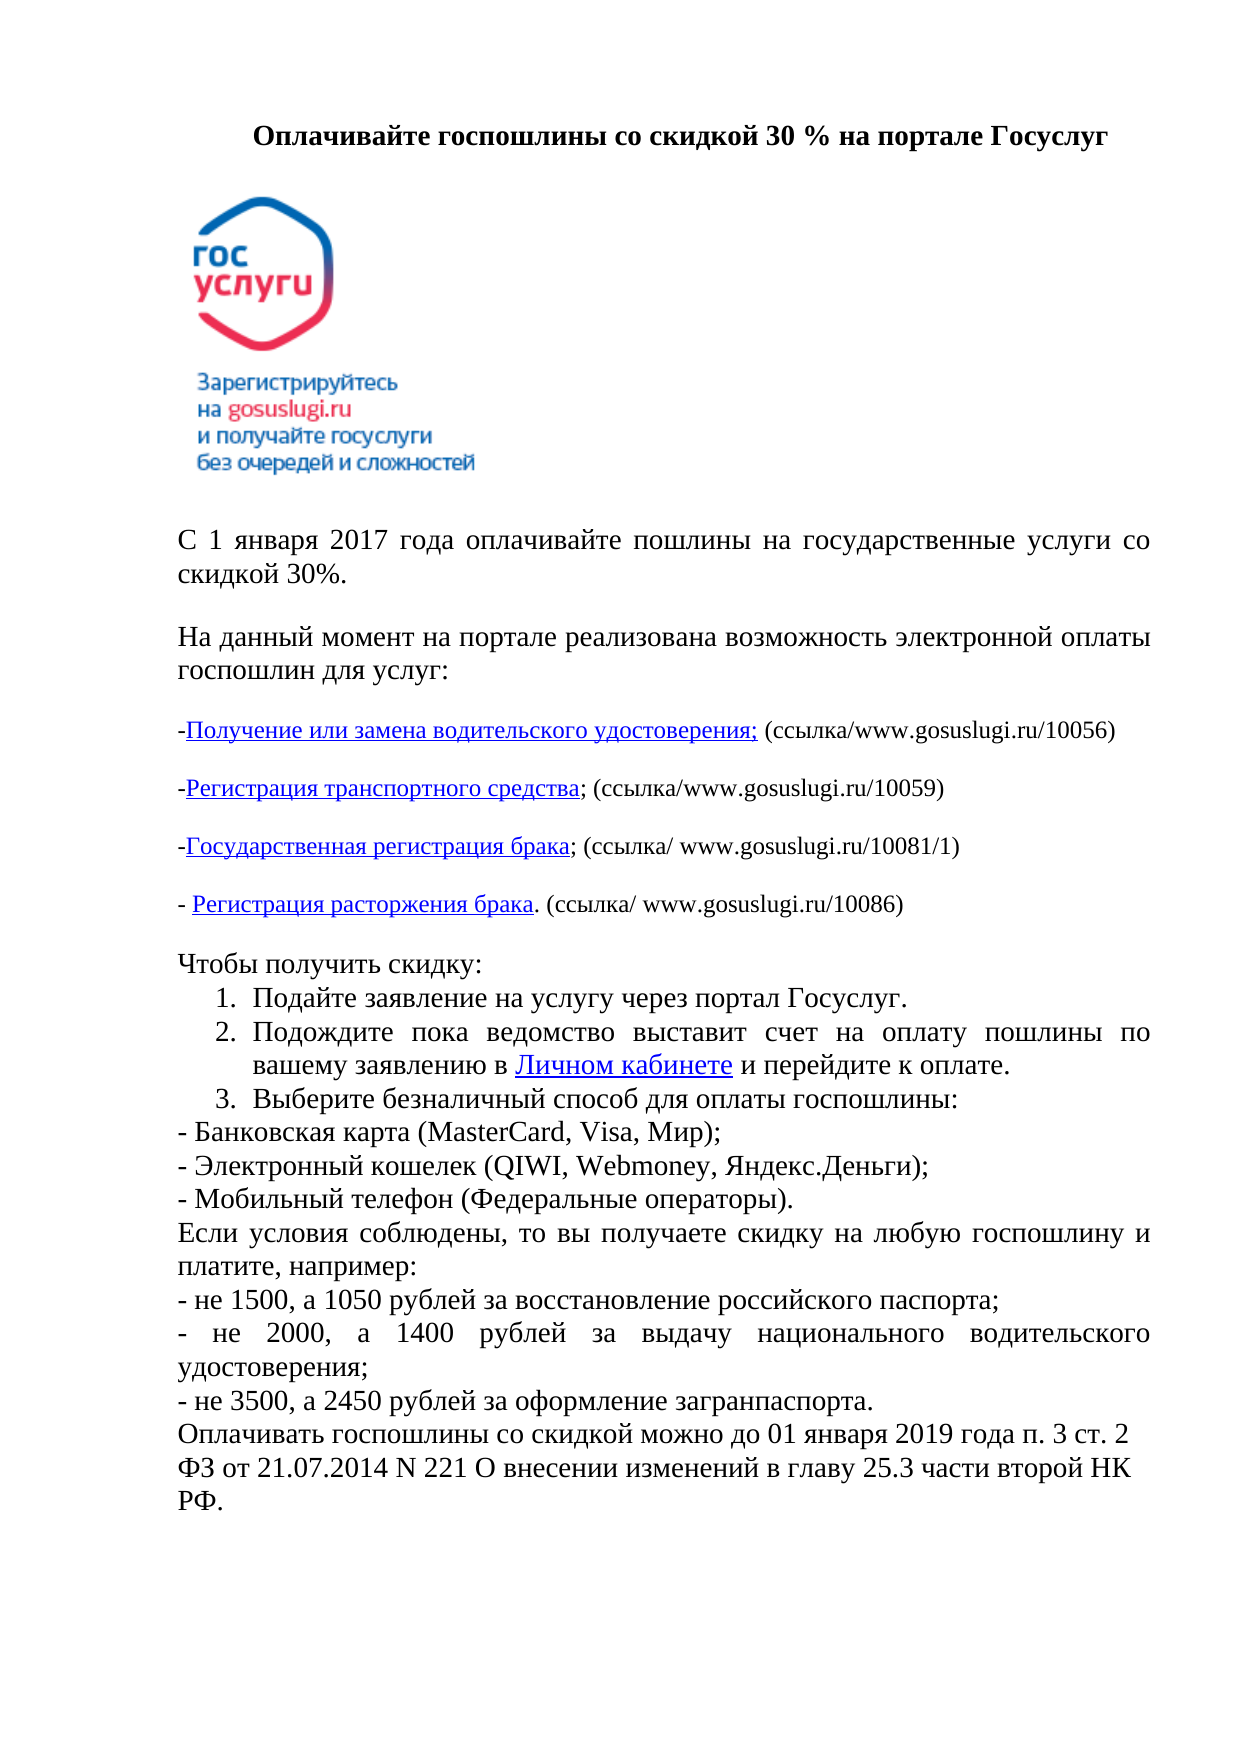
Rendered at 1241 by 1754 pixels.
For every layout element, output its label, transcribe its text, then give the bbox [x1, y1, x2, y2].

text - Мобильный телефон (Федеральные операторы). [177, 1181, 1152, 1215]
text - Электронный кошелек (QIWI, Webmoney, Яндекс.Деньги); [177, 1148, 1152, 1181]
text Чтобы получить скидку: [177, 947, 1152, 980]
text -Государственная регистрация брака; (ссылка/ www.gosuslugi.ru/10081/1) [177, 831, 1152, 859]
text -Регистрация транспортного средства; (ссылка/www.gosuslugi.ru/10059) [177, 773, 1152, 802]
text -Получение или замена водительского удостоверения; (ссылка/www.gosuslugi.ru/10056) [177, 715, 1152, 744]
list Подождите пока ведомство выставит счет на оплату пошлины по вашему заявлению в Личном кабинете и перейдите к оплате. [215, 1014, 1152, 1081]
list Выберите безналичный способ для оплаты госпошлины: [215, 1081, 1152, 1114]
text - не 2000, а 1400 рублей за выдачу национального водительского удостоверения; [177, 1316, 1152, 1383]
text На данный момент на портале реализована возможность электронной оплаты госпошлин для услуг: [177, 619, 1152, 686]
text - не 3500, а 2450 рублей за оформление загранпаспорта. [177, 1383, 1152, 1416]
text Если условия соблюдены, то вы получаете скидку на любую госпошлину и платите, например: [177, 1215, 1152, 1282]
text Оплачивать госпошлины со скидкой можно до 01 января 2019 года п. 3 ст. 2 ФЗ от 21.07.2014 N 221 О внесении изменений в главу 25.3 части второй НК РФ. [177, 1416, 1152, 1517]
text Оплачивайте госпошлины со скидкой 30 % на портале Госуслуг [252, 118, 1152, 152]
picture [177, 180, 490, 494]
text - не 1500, а 1050 рублей за восстановление российского паспорта; [177, 1282, 1152, 1316]
text - Банковская карта (MasterСard, Visa, Мир); [177, 1114, 1152, 1148]
text - Регистрация расторжения брака. (ссылка/ www.gosuslugi.ru/10086) [177, 889, 1152, 917]
list Подайте заявление на услугу через портал Госуслуг. [215, 980, 1152, 1014]
text С 1 января 2017 года оплачивайте пошлины на государственные услуги со скидкой 30%. [177, 522, 1152, 589]
